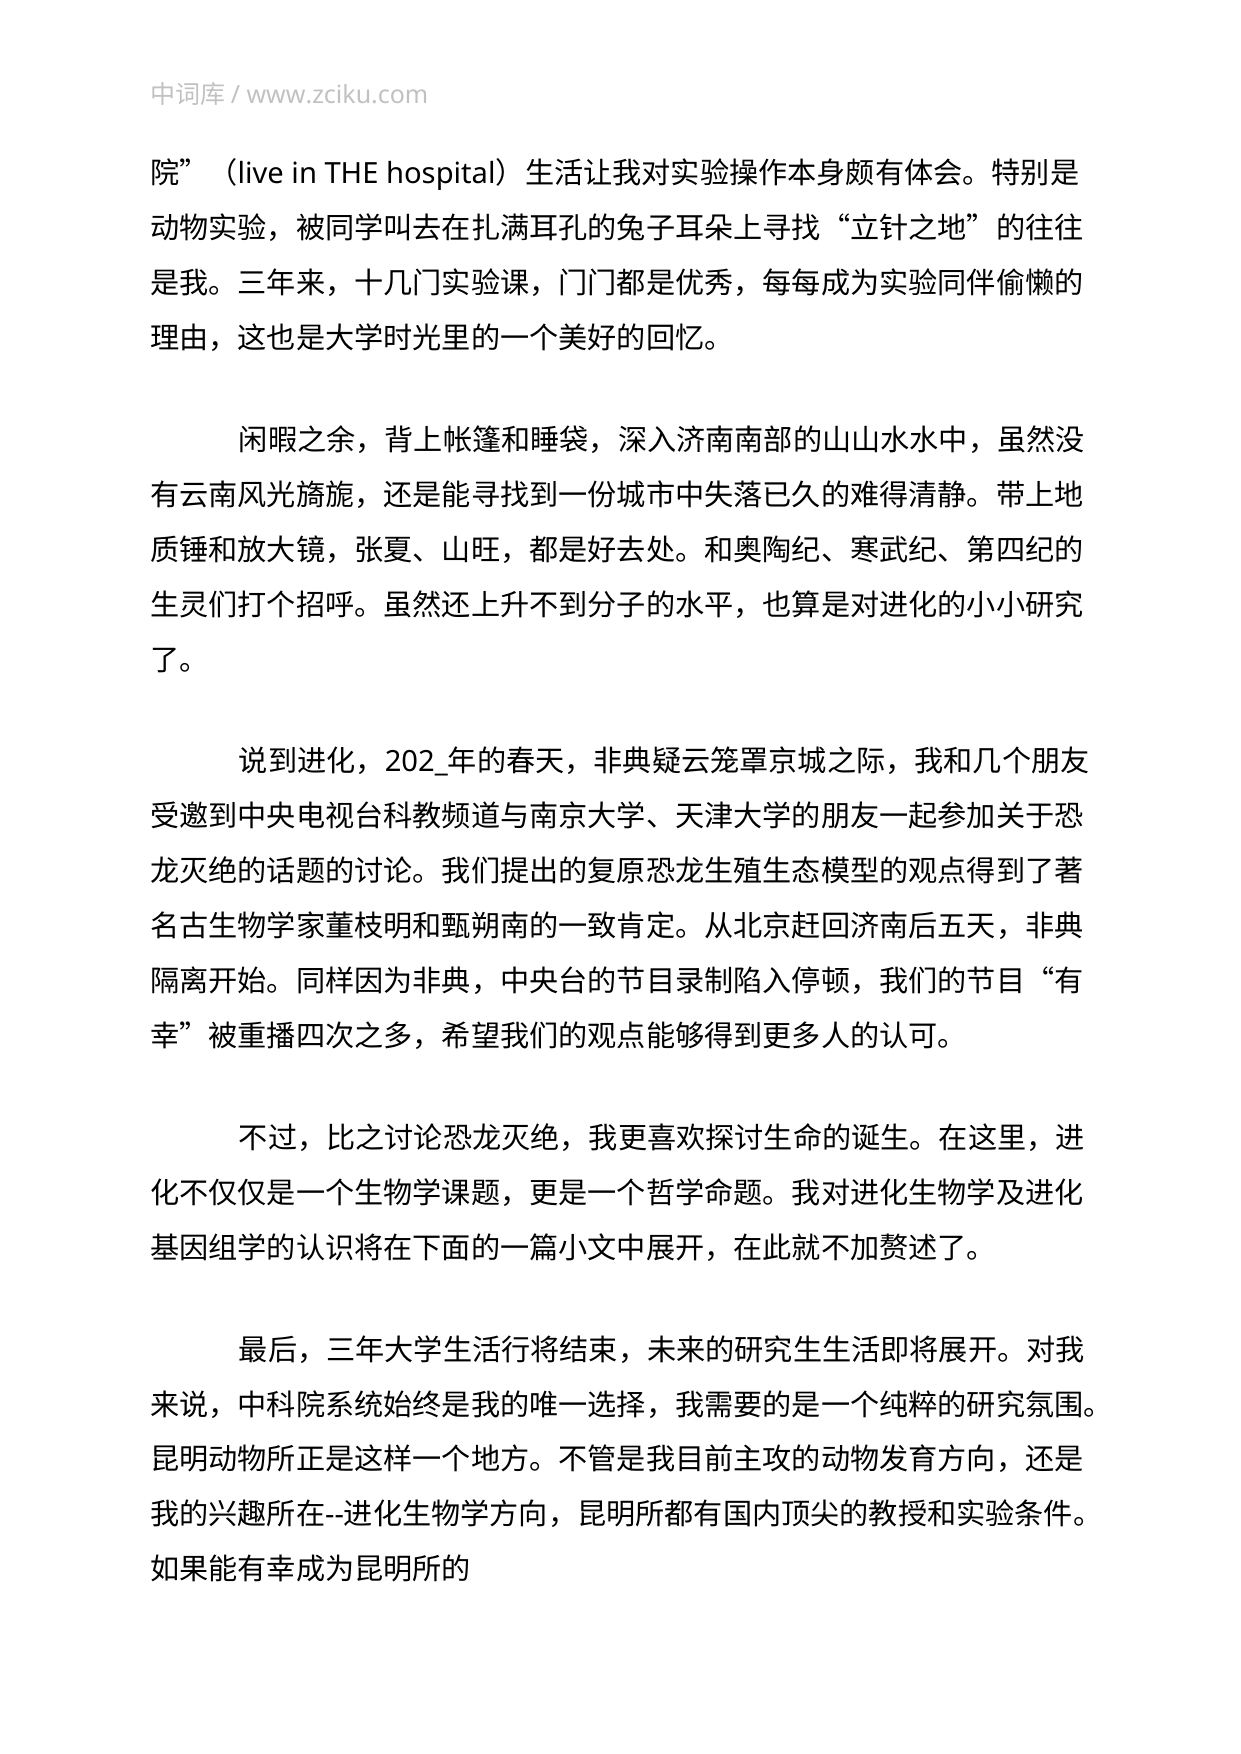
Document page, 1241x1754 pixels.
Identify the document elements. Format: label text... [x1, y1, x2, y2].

text 说到进化，202_年的春天，非典疑云笼罩京城之际，我和几个朋友受邀到中央电视台科教频道与南京大学、天津大学的朋友一起参加关于恐龙灭绝的话题的讨论。我们提出的复原恐龙生殖生态模型的观点得到了著名古生物学家董枝明和甄朔南的一致肯定。从北京赶回济南后五天，非典隔离开始。同样因为非典，中央台的节目录制陷入停顿，我们的节目“有幸”被重播四次之多，希望我们的观点能够得到更多人的认可。 [150, 738, 1090, 1055]
text 不过，比之讨论恐龙灭绝，我更喜欢探讨生命的诞生。在这里，进化不仅仅是一个生物学课题，更是一个哲学命题。我对进化生物学及进化基因组学的认识将在下面的一篇小文中展开，在此就不加赘述了。 [150, 1114, 1090, 1267]
text 闲暇之余，背上帐篷和睡袋，深入济南南部的山山水水中，虽然没有云南风光旖旎，还是能寻找到一份城市中失落已久的难得清静。带上地质锤和放大镜，张夏、山旺，都是好去处。和奥陶纪、寒武纪、第四纪的生灵们打个招呼。虽然还上升不到分子的水平，也算是对进化的小小研究了。 [150, 417, 1090, 678]
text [150, 150, 1090, 357]
text 最后，三年大学生活行将结束，未来的研究生生活即将展开。对我来说，中科院系统始终是我的唯一选择，我需要的是一个纯粹的研究氛围。昆明动物所正是这样一个地方。不管是我目前主攻的动物发育方向，还是我的兴趣所在--进化生物学方向，昆明所都有国内顶尖的教授和实验条件。如果能有幸成为昆明所的 [150, 1326, 1090, 1588]
